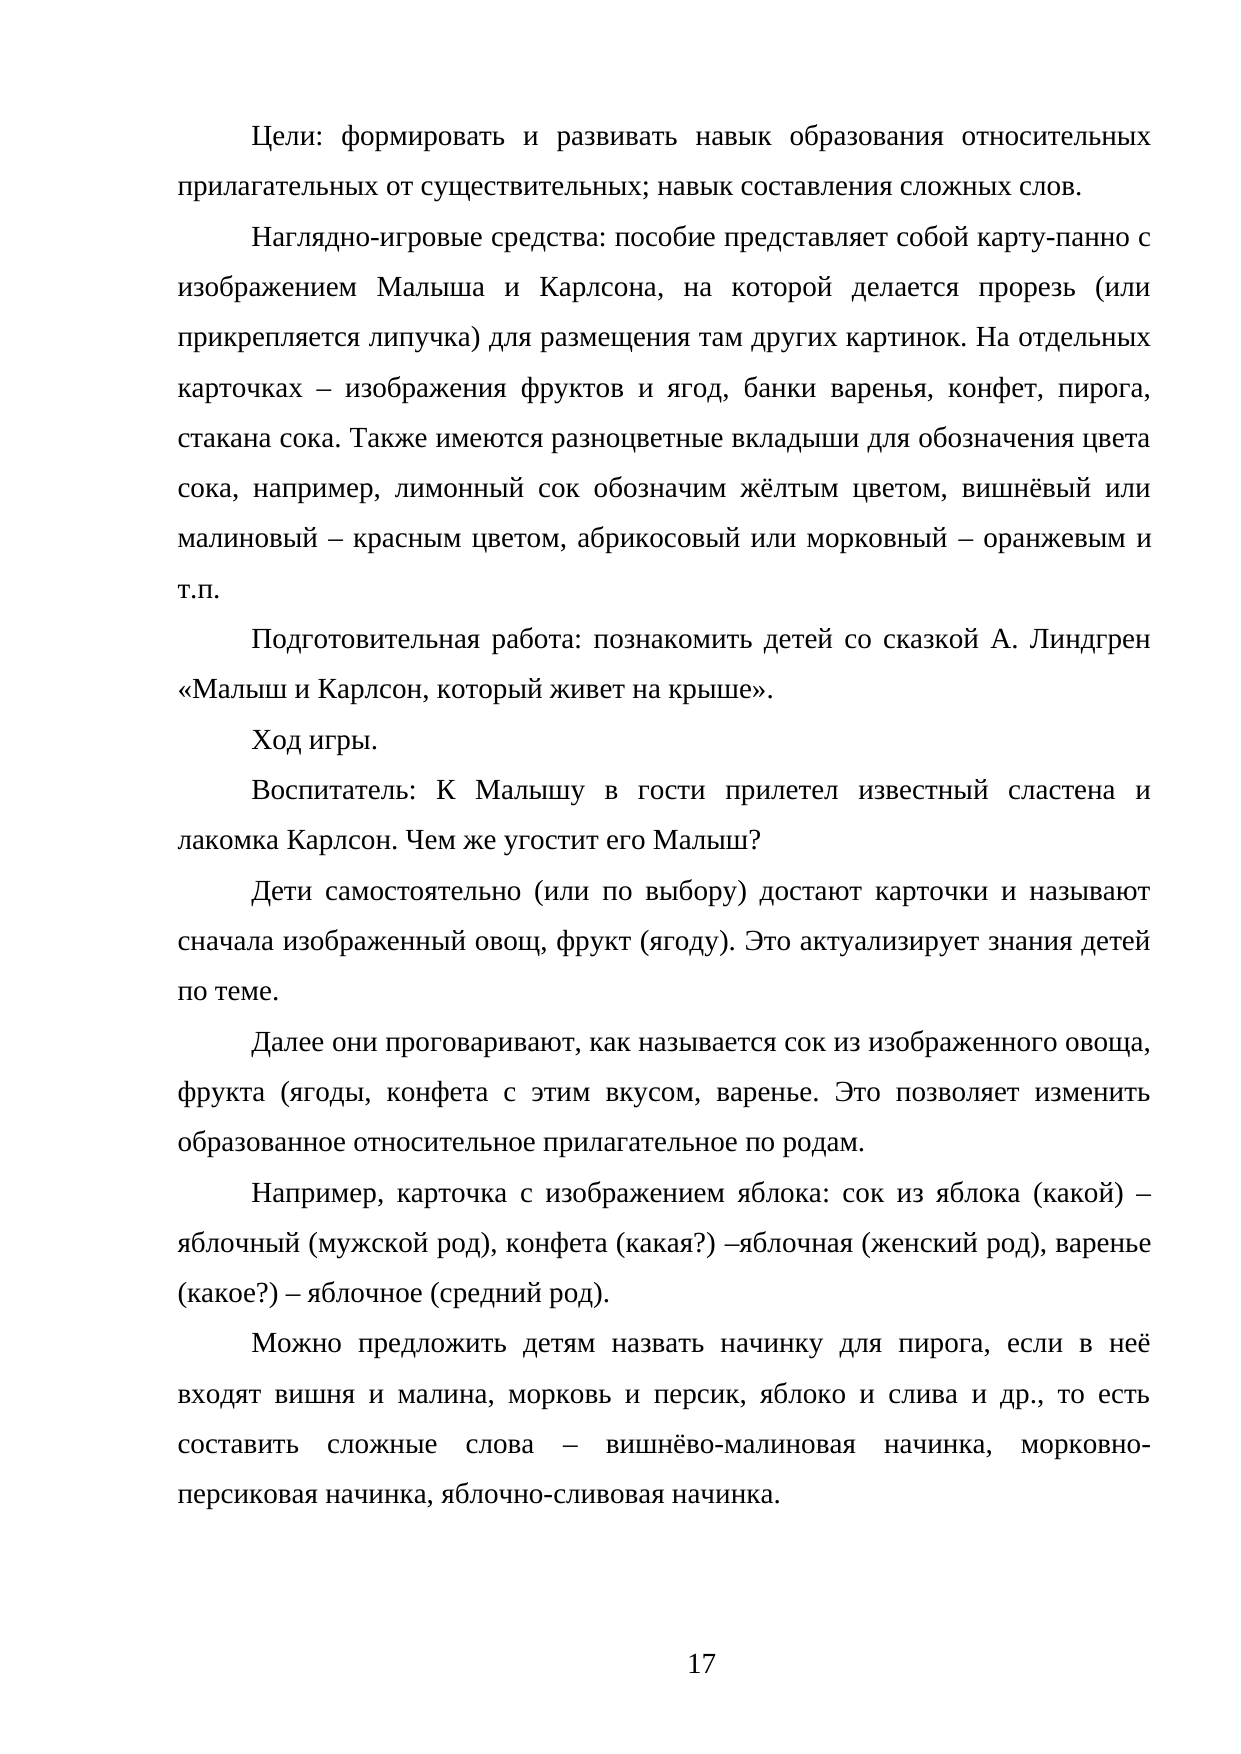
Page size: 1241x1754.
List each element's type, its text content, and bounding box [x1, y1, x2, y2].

text Воспитатель: К Малышу в гости прилетел известный сластена и лакомка Карлсон. Чем же угостит его Малыш? [177, 772, 1152, 856]
text Например, карточка с изображением яблока: сок из яблока (какой) – яблочный (мужской род), конфета (какая?) ‒яблочная (женский род), варенье (какое?) ‒ яблочное (средний род). [177, 1175, 1152, 1309]
text Можно предложить детям назвать начинку для пирога, если в неё входят вишня и малина, морковь и персик, яблоко и слива и др., то есть составить сложные слова ‒ вишнёво-малиновая начинка, морковно-персиковая начинка, яблочно-сливовая начинка. [177, 1326, 1152, 1510]
text Подготовительная работа: познакомить детей со сказкой А. Линдгрен «Малыш и Карлсон, который живет на крыше». [177, 621, 1152, 705]
text Ход игры. [177, 722, 1152, 755]
text Дети самостоятельно (или по выбору) достают карточки и называют сначала изображенный овощ, фрукт (ягоду). Это актуализирует знания детей по теме. [177, 873, 1152, 1007]
text Цели: формировать и развивать навык образования относительных прилагательных от существительных; навык составления сложных слов. [177, 118, 1152, 202]
text Наглядно-игровые средства: пособие представляет собой карту-панно с изображением Малыша и Карлсона, на которой делается прорезь (или прикрепляется липучка) для размещения там других картинок. На отдельных карточках – изображения фруктов и ягод, банки варенья, конфет, пирога, стакана сока. Также имеются разноцветные вкладыши для обозначения цвета сока, например, лимонный сок обозначим жёлтым цветом, вишнёвый или малиновый – красным цветом, абрикосовый или морковный ‒ оранжевым и т.п. [177, 219, 1152, 604]
text Далее они проговаривают, как называется сок из изображенного овоща, фрукта (ягоды, конфета с этим вкусом, варенье. Это позволяет изменить образованное относительное прилагательное по родам. [177, 1024, 1152, 1158]
